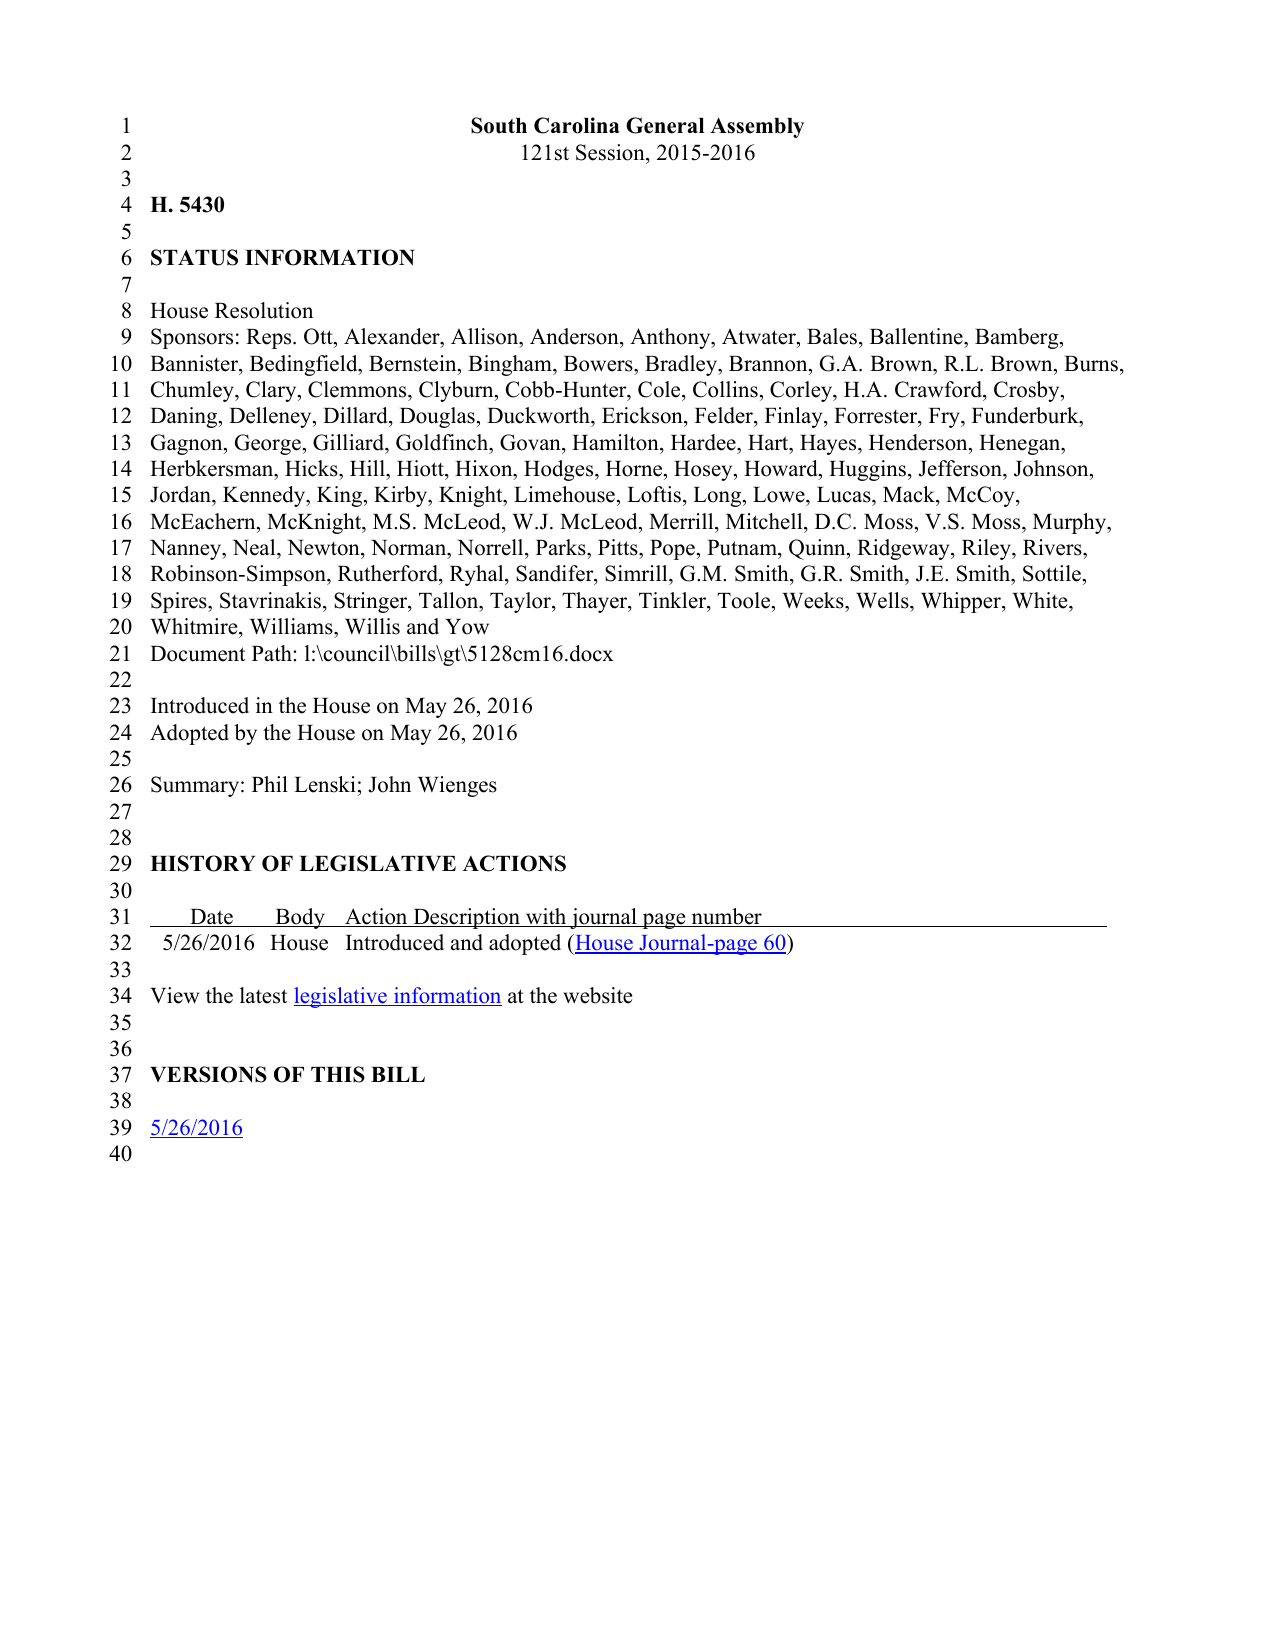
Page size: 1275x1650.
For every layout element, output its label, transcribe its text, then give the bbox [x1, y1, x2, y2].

text House Resolution [150, 297, 1125, 323]
text Date Body Action Description with journal page number [150, 903, 1125, 929]
text Document Path: l:\council\bills\gt\5128cm16.docx [150, 639, 1125, 666]
text Adopted by the House on May 26, 2016 [150, 719, 1125, 745]
text STATUS INFORMATION [150, 244, 1125, 271]
text 121st Session, 2015-2016 [150, 139, 1125, 165]
text Sponsors: Reps. Ott, Alexander, Allison, Anderson, Anthony, Atwater, Bales, Ballentine, Bamberg, Bannister, Bedingfield, Bernstein, Bingham, Bowers, Bradley, Brannon, G.A. Brown, R.L. Brown, Burns, Chumley, Clary, Clemmons, Clyburn, Cobb-Hunter, Cole, Collins, Corley, H.A. Crawford, Crosby, Daning, Delleney, Dillard, Douglas, Duckworth, Erickson, Felder, Finlay, Forrester, Fry, Funderburk, Gagnon, George, Gilliard, Goldfinch, Govan, Hamilton, Hardee, Hart, Hayes, Henderson, Henegan, Herbkersman, Hicks, Hill, Hiott, Hixon, Hodges, Horne, Hosey, Howard, Huggins, Jefferson, Johnson, Jordan, Kennedy, King, Kirby, Knight, Limehouse, Loftis, Long, Lowe, Lucas, Mack, McCoy, McEachern, McKnight, M.S. McLeod, W.J. McLeod, Merrill, Mitchell, D.C. Moss, V.S. Moss, Murphy, Nanney, Neal, Newton, Norman, Norrell, Parks, Pitts, Pope, Putnam, Quinn, Ridgeway, Riley, Rivers, Robinson-Simpson, Rutherford, Ryhal, Sandifer, Simrill, G.M. Smith, G.R. Smith, J.E. Smith, Sottile, Spires, Stavrinakis, Stringer, Tallon, Taylor, Thayer, Tinkler, Toole, Weeks, Wells, Whipper, White, Whitmire, Williams, Willis and Yow [150, 323, 1125, 639]
text H. 5430 [150, 192, 1125, 218]
text 5/26/2016 House Introduced and adopted (House Journal-page 60) [150, 929, 1125, 956]
text VERSIONS OF THIS BILL [150, 1061, 1125, 1088]
text Introduced in the House on May 26, 2016 [150, 692, 1125, 719]
text Summary: Phil Lenski; John Wienges [150, 771, 1125, 798]
text South Carolina General Assembly [150, 112, 1125, 139]
text 5/26/2016 [150, 1114, 1125, 1140]
text HISTORY OF LEGISLATIVE ACTIONS [150, 850, 1125, 877]
text View the latest legislative information at the website [150, 982, 1125, 1008]
